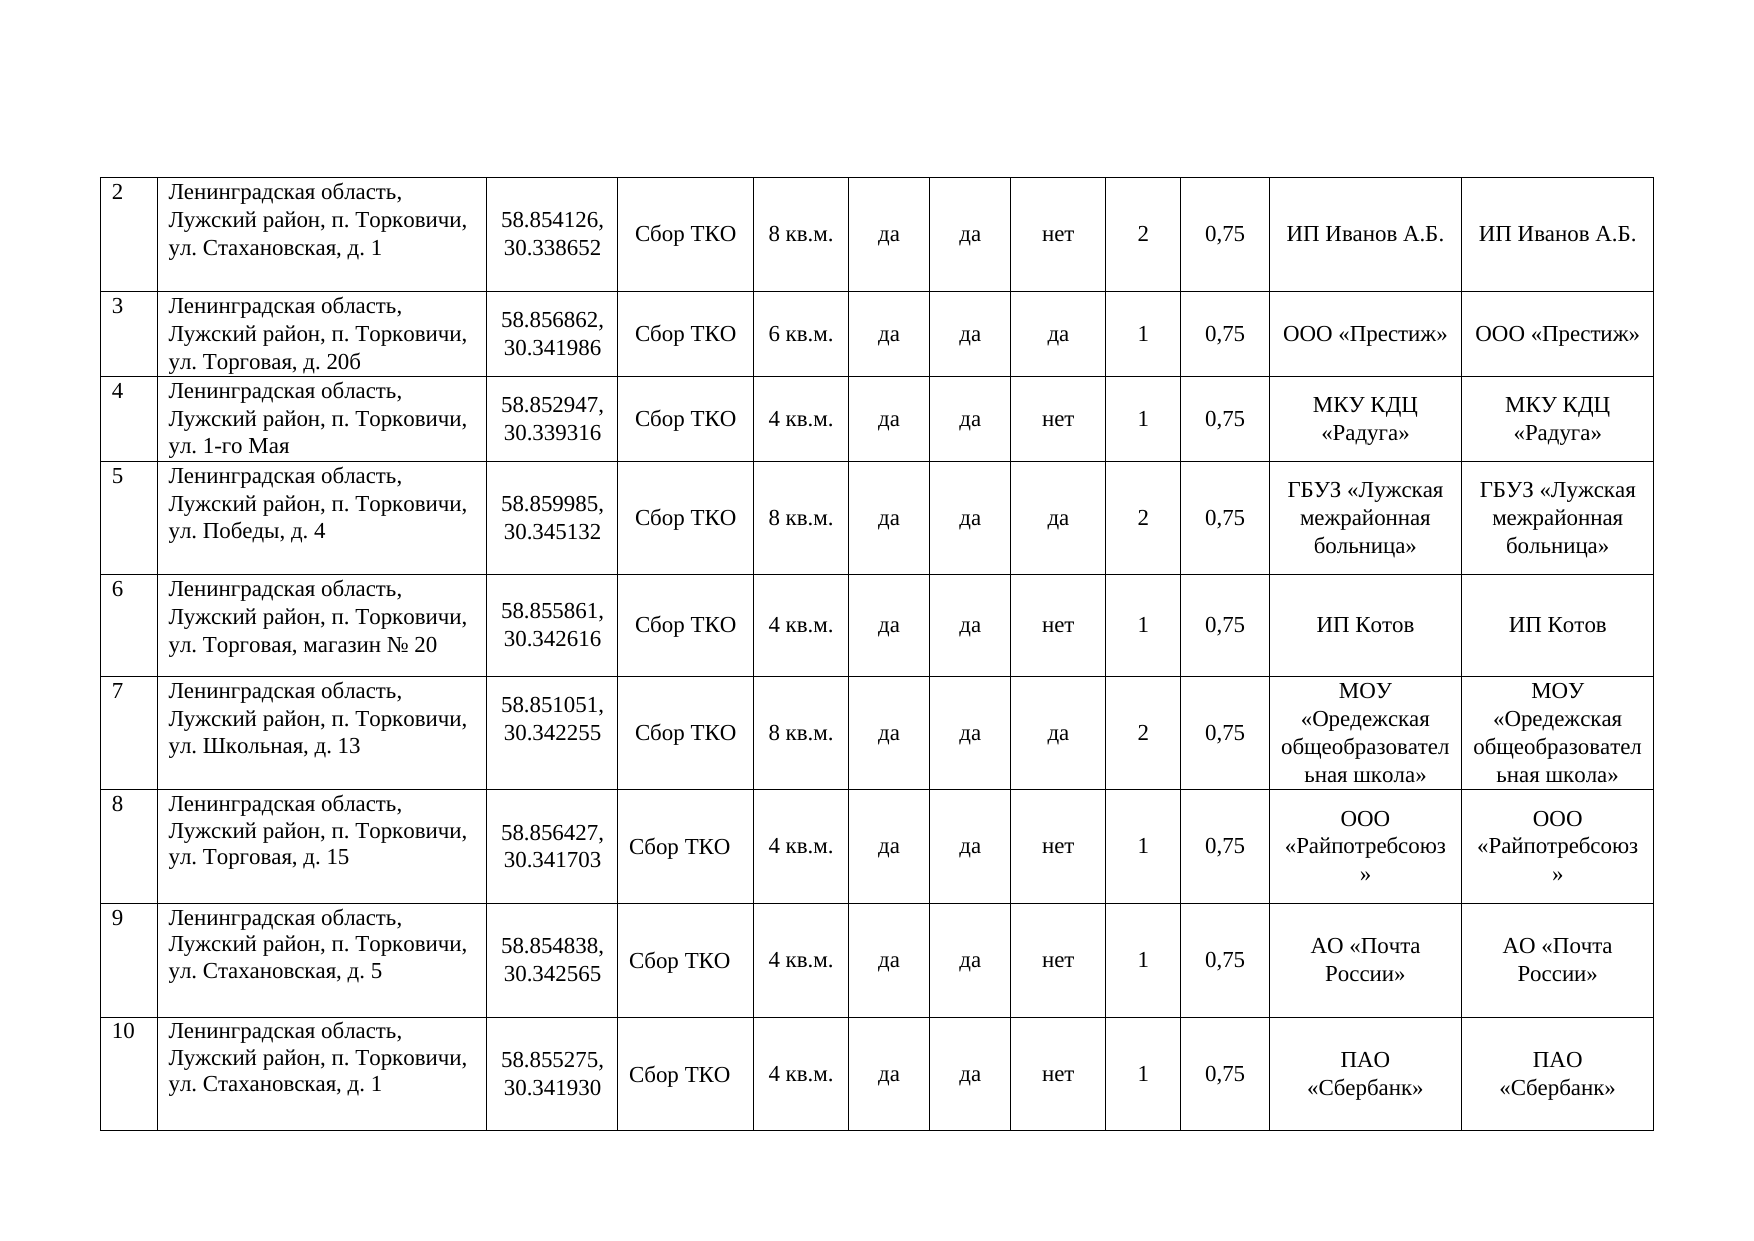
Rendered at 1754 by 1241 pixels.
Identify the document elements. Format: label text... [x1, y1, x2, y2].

table_cell Сбор ТКО [618, 377, 753, 461]
table_cell да [849, 904, 929, 1017]
table_cell ИП Котов [1270, 575, 1461, 676]
table_cell ГБУЗ «Лужская межрайонная больница» [1270, 462, 1461, 574]
table_cell да [849, 377, 929, 461]
table_cell 0,75 [1181, 575, 1269, 676]
table_cell Ленинградская область, Лужский район, п. Торковичи, ул. Стахановская, д. 5 [158, 904, 486, 1017]
table_cell 58.854838, 30.342565 [487, 904, 617, 1017]
table_cell Сбор ТКО [618, 677, 753, 789]
table_cell 58.852947, 30.339316 [487, 377, 617, 461]
table_cell 4 кв.м. [754, 575, 848, 676]
table_cell 0,75 [1181, 904, 1269, 1017]
table_cell нет [1011, 1018, 1105, 1130]
table_cell 4 кв.м. [754, 1018, 848, 1130]
table_cell 3 [101, 292, 157, 376]
table_cell да [930, 677, 1010, 789]
table_cell да [930, 790, 1010, 903]
table_cell ИП Иванов А.Б. [1270, 178, 1461, 291]
table_cell Сбор ТКО [618, 904, 753, 1017]
table_cell 1 [1106, 575, 1180, 676]
table_cell Сбор ТКО [618, 292, 753, 376]
table_cell ООО «Престиж» [1270, 292, 1461, 376]
table_cell МОУ «Оредежская общеобразовательная школа» [1462, 677, 1653, 789]
table_cell Сбор ТКО [618, 178, 753, 291]
table_cell 58.856427, 30.341703 [487, 790, 617, 903]
table_cell 2 [101, 178, 157, 291]
table_cell 58.856862, 30.341986 [487, 292, 617, 376]
table_cell АО «Почта России» [1270, 904, 1461, 1017]
table_cell 6 кв.м. [754, 292, 848, 376]
table_cell 9 [101, 904, 157, 1017]
table_cell да [849, 677, 929, 789]
table_cell АО «Почта России» [1462, 904, 1653, 1017]
table_cell Ленинградская область, Лужский район, п. Торковичи, ул. Стахановская, д. 1 [158, 178, 486, 291]
table_cell нет [1011, 790, 1105, 903]
table_cell ГБУЗ «Лужская межрайонная больница» [1462, 462, 1653, 574]
table_cell Ленинградская область, Лужский район, п. Торковичи, ул. Стахановская, д. 1 [158, 1018, 486, 1130]
table_cell 1 [1106, 377, 1180, 461]
table_cell да [930, 1018, 1010, 1130]
table_cell Ленинградская область, Лужский район, п. Торковичи, ул. 1-го Мая [158, 377, 486, 461]
table_cell 8 [101, 790, 157, 903]
table_cell 1 [1106, 1018, 1180, 1130]
table_cell Сбор ТКО [618, 790, 753, 903]
table_cell Сбор ТКО [618, 1018, 753, 1130]
table_cell 8 кв.м. [754, 677, 848, 789]
table_cell ИП Иванов А.Б. [1462, 178, 1653, 291]
table_cell МОУ «Оредежская общеобразовательная школа» [1270, 677, 1461, 789]
table_cell Ленинградская область, Лужский район, п. Торковичи, ул. Торговая, магазин № 20 [158, 575, 486, 676]
table_cell нет [1011, 575, 1105, 676]
table_cell да [849, 575, 929, 676]
table_cell МКУ КДЦ «Радуга» [1462, 377, 1653, 461]
table_cell 58.851051, 30.342255 [487, 677, 617, 789]
table_cell 5 [101, 462, 157, 574]
table_cell ПАО «Сбербанк» [1462, 1018, 1653, 1130]
table_cell 4 [101, 377, 157, 461]
table_cell 4 кв.м. [754, 904, 848, 1017]
table_cell ООО «Райпотребсоюз» [1270, 790, 1461, 903]
table_cell ООО «Райпотребсоюз» [1462, 790, 1653, 903]
table_cell МКУ КДЦ «Радуга» [1270, 377, 1461, 461]
table_cell да [849, 292, 929, 376]
table_cell да [930, 575, 1010, 676]
table_cell да [930, 292, 1010, 376]
table_cell да [1011, 292, 1105, 376]
table_cell 1 [1106, 904, 1180, 1017]
table_cell нет [1011, 904, 1105, 1017]
table_cell Ленинградская область, Лужский район, п. Торковичи, ул. Школьная, д. 13 [158, 677, 486, 789]
table_cell Ленинградская область, Лужский район, п. Торковичи, ул. Торговая, д. 15 [158, 790, 486, 903]
table_cell 10 [101, 1018, 157, 1130]
table_cell да [930, 462, 1010, 574]
table_cell 2 [1106, 462, 1180, 574]
table_cell 2 [1106, 178, 1180, 291]
table_cell 0,75 [1181, 292, 1269, 376]
table_cell Сбор ТКО [618, 575, 753, 676]
table_cell 0,75 [1181, 677, 1269, 789]
table_cell 8 кв.м. [754, 462, 848, 574]
table_cell 4 кв.м. [754, 377, 848, 461]
table_cell нет [1011, 178, 1105, 291]
table_cell да [1011, 462, 1105, 574]
table_cell да [849, 462, 929, 574]
table_cell 58.855861, 30.342616 [487, 575, 617, 676]
table_cell да [849, 790, 929, 903]
table_cell 8 кв.м. [754, 178, 848, 291]
table_cell Ленинградская область, Лужский район, п. Торковичи, ул. Торговая, д. 20б [158, 292, 486, 376]
table_cell 1 [1106, 790, 1180, 903]
table_cell 58.855275, 30.341930 [487, 1018, 617, 1130]
table_cell да [930, 904, 1010, 1017]
table_cell нет [1011, 377, 1105, 461]
table_cell да [849, 178, 929, 291]
table_cell 2 [1106, 677, 1180, 789]
table_cell да [930, 377, 1010, 461]
table_cell 0,75 [1181, 1018, 1269, 1130]
table_cell 7 [101, 677, 157, 789]
table_cell 58.854126, 30.338652 [487, 178, 617, 291]
table_cell да [1011, 677, 1105, 789]
table_cell 0,75 [1181, 790, 1269, 903]
table_cell 6 [101, 575, 157, 676]
table_cell ООО «Престиж» [1462, 292, 1653, 376]
table_cell 58.859985, 30.345132 [487, 462, 617, 574]
table_cell Сбор ТКО [618, 462, 753, 574]
table_cell ПАО «Сбербанк» [1270, 1018, 1461, 1130]
table_cell да [849, 1018, 929, 1130]
table_cell 4 кв.м. [754, 790, 848, 903]
table_cell 1 [1106, 292, 1180, 376]
table_cell 0,75 [1181, 462, 1269, 574]
table_cell Ленинградская область, Лужский район, п. Торковичи, ул. Победы, д. 4 [158, 462, 486, 574]
table_cell 0,75 [1181, 178, 1269, 291]
table_cell да [930, 178, 1010, 291]
table_cell ИП Котов [1462, 575, 1653, 676]
table_cell 0,75 [1181, 377, 1269, 461]
